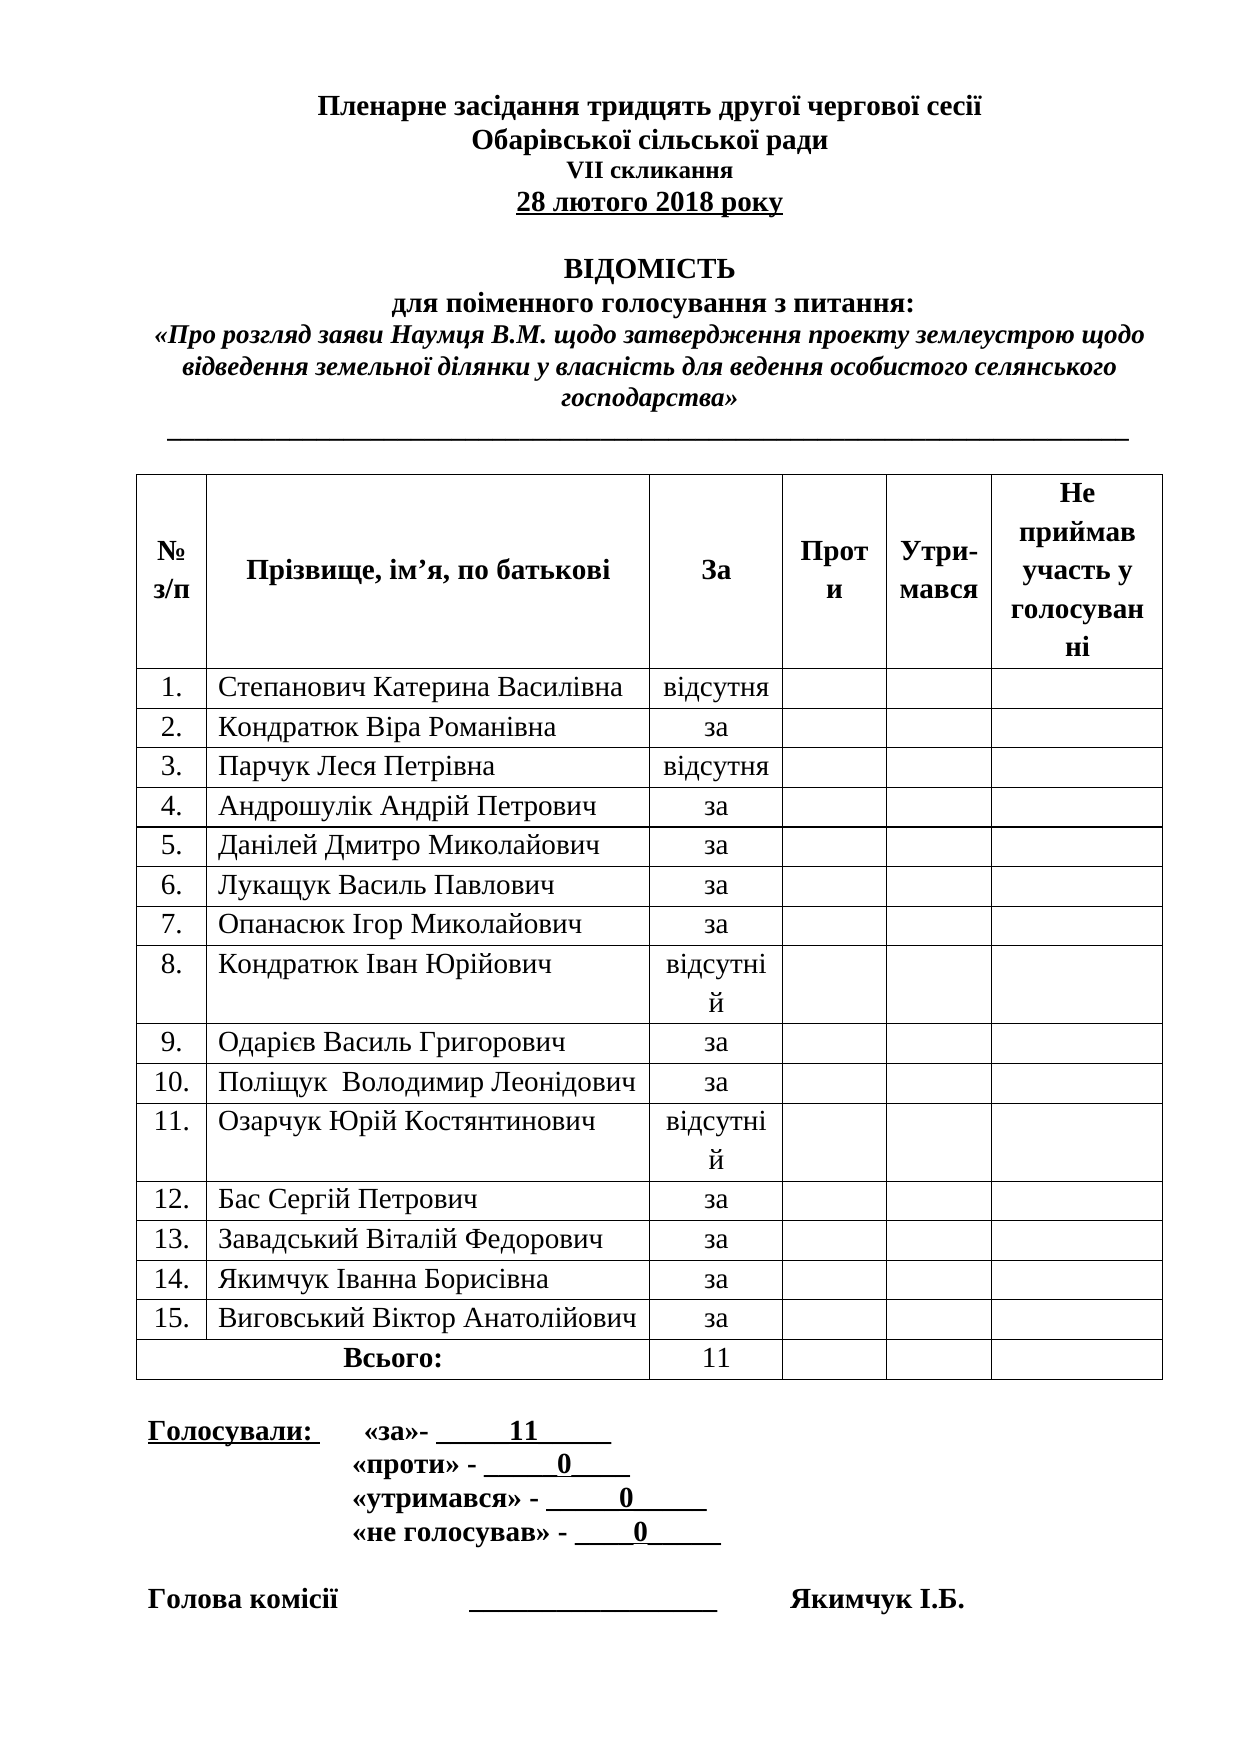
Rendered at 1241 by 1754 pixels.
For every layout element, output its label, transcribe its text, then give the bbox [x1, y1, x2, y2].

table_cell 4. [137, 788, 206, 826]
table_cell Виговський Віктор Анатолійович [207, 1300, 649, 1339]
table_cell [887, 1024, 991, 1063]
table_cell Лукащук Василь Павлович [207, 867, 649, 906]
text Голова комісії _________________ Якимчук І.Б. [148, 1581, 1152, 1614]
table_cell 12. [137, 1182, 206, 1220]
table_cell 3. [137, 748, 206, 787]
text «проти» - _____0____ [148, 1447, 1152, 1480]
table_cell [887, 709, 991, 747]
table_cell [783, 669, 886, 708]
table_cell за [650, 1024, 782, 1063]
table_cell відсутній [650, 946, 782, 1023]
table_cell 1. [137, 669, 206, 708]
table_cell [992, 1024, 1162, 1063]
text VII скликання [148, 156, 1152, 184]
table_cell [887, 788, 991, 826]
table_cell Одарієв Василь Григорович [207, 1024, 649, 1063]
text ВІДОМІСТЬ [148, 251, 1152, 285]
table_cell [783, 1024, 886, 1063]
table_cell [887, 1104, 991, 1181]
table_cell 8. [137, 946, 206, 1023]
table_cell за [650, 788, 782, 826]
text «утримався» - _____0_____ [148, 1480, 1152, 1514]
table_cell відсутня [650, 669, 782, 708]
table_cell [783, 1182, 886, 1220]
table_cell 11 [650, 1340, 782, 1378]
table_cell [783, 748, 886, 787]
table_cell [887, 867, 991, 906]
table_cell 14. [137, 1261, 206, 1299]
table_cell за [650, 907, 782, 945]
table_cell 13. [137, 1221, 206, 1260]
table_cell [992, 748, 1162, 787]
table_cell [887, 1182, 991, 1220]
table_cell відсутній [650, 1104, 782, 1181]
table_cell 7. [137, 907, 206, 945]
table_cell [783, 1340, 886, 1378]
table_cell Якимчук Іванна Борисівна [207, 1261, 649, 1299]
table_cell [887, 828, 991, 866]
table_cell [887, 1300, 991, 1339]
text для поіменного голосування з питання: [148, 285, 1152, 318]
table_cell за [650, 1221, 782, 1260]
table_cell [783, 1064, 886, 1102]
table_cell [783, 946, 886, 1023]
table_cell Данілей Дмитро Миколайович [207, 828, 649, 866]
table_cell за [650, 1300, 782, 1339]
table_cell 15. [137, 1300, 206, 1339]
table_cell 5. [137, 828, 206, 866]
table_cell Степанович Катерина Василівна [207, 669, 649, 708]
text «Про розгляд заяви Наумця В.М. щодо затвердження проекту землеустрою щодо відведення земельної ділянки у власність для ведення особистого селянського господарства» [148, 318, 1152, 412]
table_header За [650, 475, 782, 668]
table_cell [992, 867, 1162, 906]
table_cell 6. [137, 867, 206, 906]
text Пленарне засідання тридцять другої чергової сесії [148, 88, 1152, 122]
table_cell [887, 1261, 991, 1299]
table_cell [992, 788, 1162, 826]
table_cell [783, 867, 886, 906]
table_cell [783, 1300, 886, 1339]
table_cell [783, 1221, 886, 1260]
table_cell [783, 1104, 886, 1181]
table_cell [992, 669, 1162, 708]
table_cell Андрошулік Андрій Петрович [207, 788, 649, 826]
table_header № з/п [137, 475, 206, 668]
table_cell [887, 907, 991, 945]
table_cell [887, 669, 991, 708]
table_cell за [650, 1182, 782, 1220]
table_cell [783, 828, 886, 866]
table_cell відсутня [650, 748, 782, 787]
table_header Утри-мався [887, 475, 991, 668]
text _______________________________________________________________________ [148, 412, 1152, 443]
table_cell [783, 709, 886, 747]
table_cell [992, 1182, 1162, 1220]
table_cell 10. [137, 1064, 206, 1102]
table_cell [992, 1104, 1162, 1181]
table_header Не приймав участь у голосуванні [992, 475, 1162, 668]
table_cell [887, 1221, 991, 1260]
table_cell за [650, 867, 782, 906]
table_cell [992, 1261, 1162, 1299]
table_cell Всього: [137, 1340, 649, 1378]
table_cell [887, 1064, 991, 1102]
table_cell Опанасюк Ігор Миколайович [207, 907, 649, 945]
table_cell за [650, 1261, 782, 1299]
text 28 лютого 2018 року [148, 184, 1152, 218]
table_cell [783, 788, 886, 826]
table_cell [992, 1340, 1162, 1378]
table_cell [887, 946, 991, 1023]
table_cell Озарчук Юрій Костянтинович [207, 1104, 649, 1181]
table_header Проти [783, 475, 886, 668]
table_cell Бас Сергій Петрович [207, 1182, 649, 1220]
table_cell за [650, 828, 782, 866]
table_cell [887, 748, 991, 787]
table_cell за [650, 1064, 782, 1102]
table_cell [887, 1340, 991, 1378]
text Голосували: «за»- _____11_____ [148, 1413, 1152, 1447]
table_cell [992, 1064, 1162, 1102]
table_cell Поліщук Володимир Леонідович [207, 1064, 649, 1102]
table_cell Парчук Леся Петрівна [207, 748, 649, 787]
table_header Прізвище, ім’я, по батькові [207, 475, 649, 668]
table_cell 9. [137, 1024, 206, 1063]
table_cell 2. [137, 709, 206, 747]
table_cell [992, 907, 1162, 945]
table_cell [783, 907, 886, 945]
table_cell 11. [137, 1104, 206, 1181]
table_cell Завадський Віталій Федорович [207, 1221, 649, 1260]
table_cell [992, 709, 1162, 747]
table_cell [992, 1221, 1162, 1260]
table_cell за [650, 709, 782, 747]
table_cell [992, 828, 1162, 866]
table_cell Кондратюк Віра Романівна [207, 709, 649, 747]
text Обарівської сільської ради [148, 122, 1152, 156]
table_cell Кондратюк Іван Юрійович [207, 946, 649, 1023]
table_cell [992, 946, 1162, 1023]
table_cell [783, 1261, 886, 1299]
text «не голосував» - ____0_____ [148, 1514, 1152, 1547]
table_cell [992, 1300, 1162, 1339]
